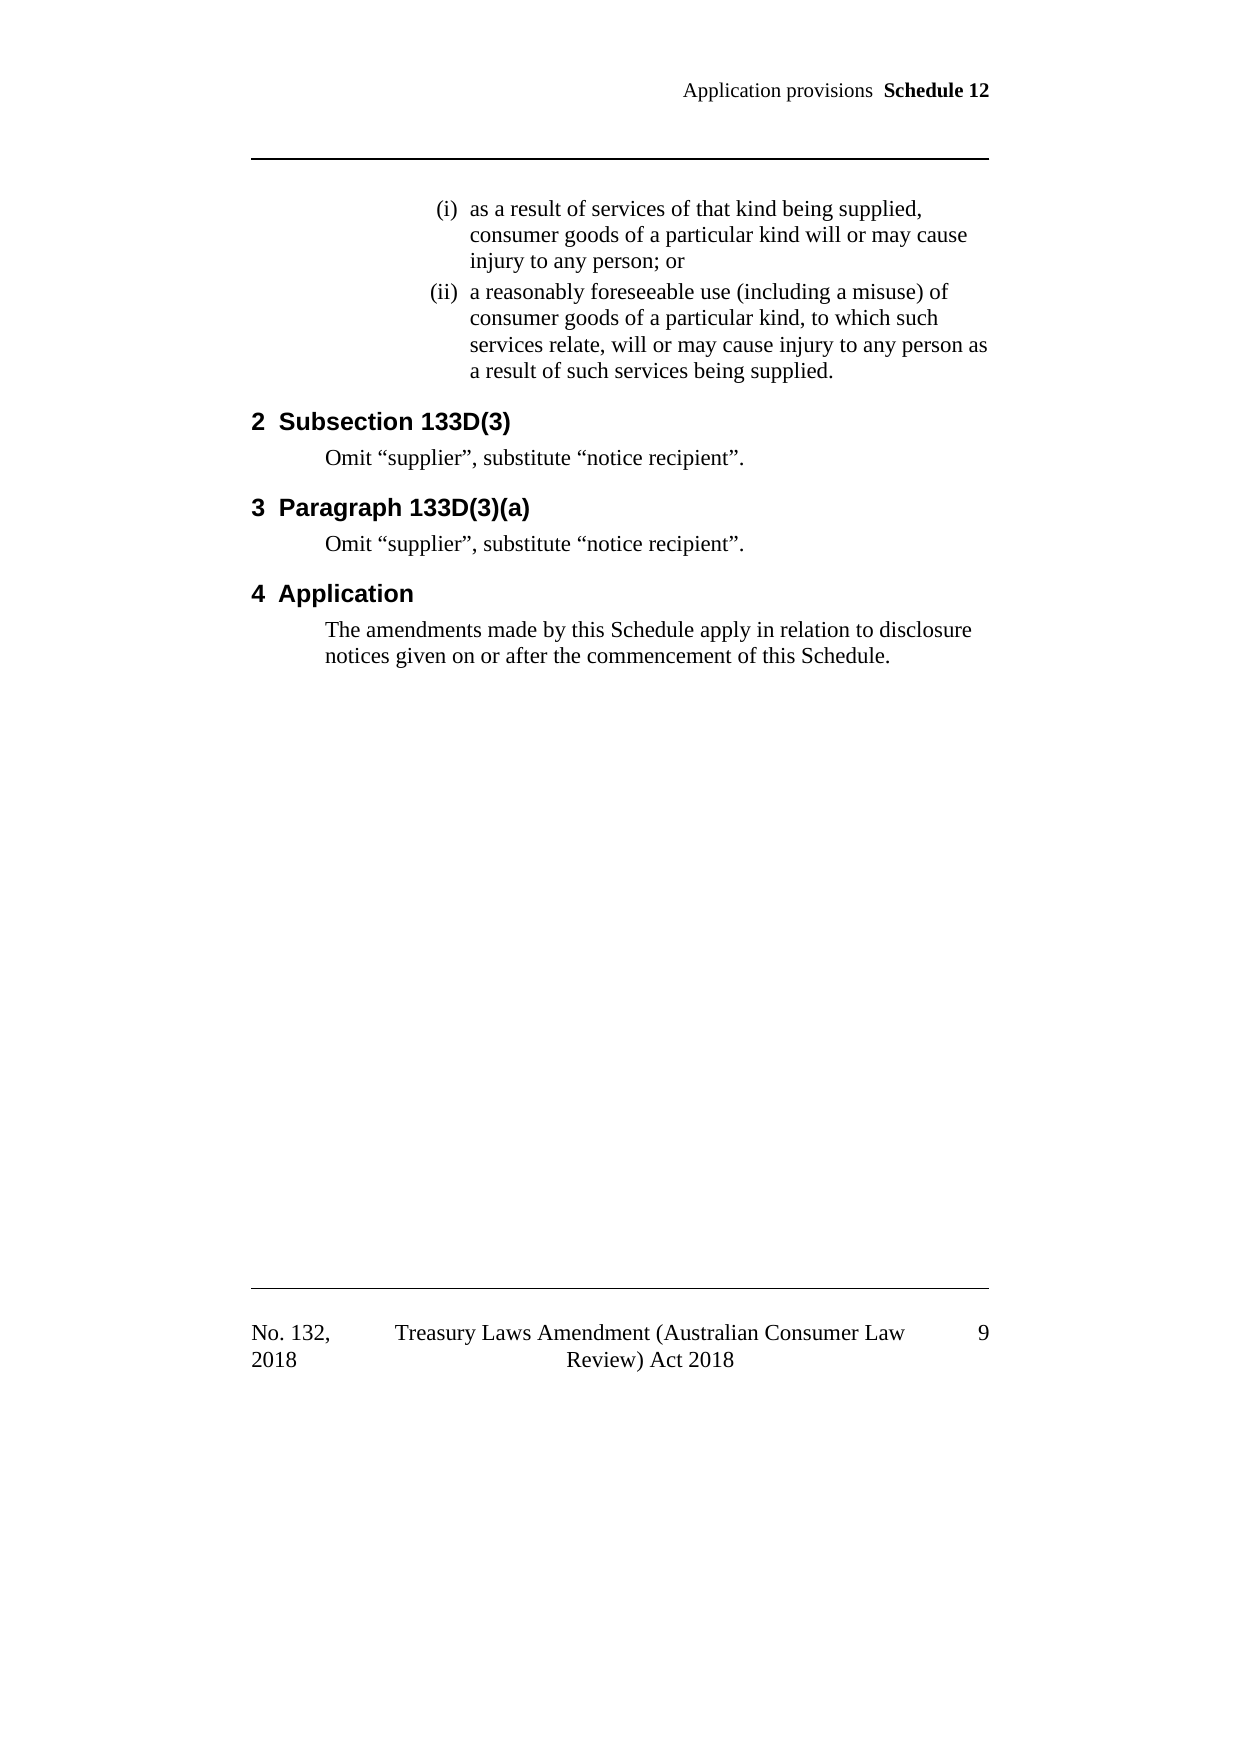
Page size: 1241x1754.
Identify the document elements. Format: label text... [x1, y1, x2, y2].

text 2 Subsection 133D(3) [251, 406, 989, 435]
text 3 Paragraph 133D(3)(a) [251, 493, 989, 522]
text (i) as a result of services of that kind being supplied, consumer goods of a particular kind will or may cause injury to any person; or [251, 195, 989, 274]
text 4 Application [251, 579, 989, 608]
text The amendments made by this Schedule apply in relation to disclosure notices given on or after the commencement of this Schedule. [325, 616, 989, 669]
text Omit “supplier”, substitute “notice recipient”. [325, 530, 989, 556]
text Omit “supplier”, substitute “notice recipient”. [325, 443, 989, 470]
text (ii) a reasonably foreseeable use (including a misuse) of consumer goods of a particular kind, to which such services relate, will or may cause injury to any person as a result of such services being supplied. [251, 278, 989, 383]
